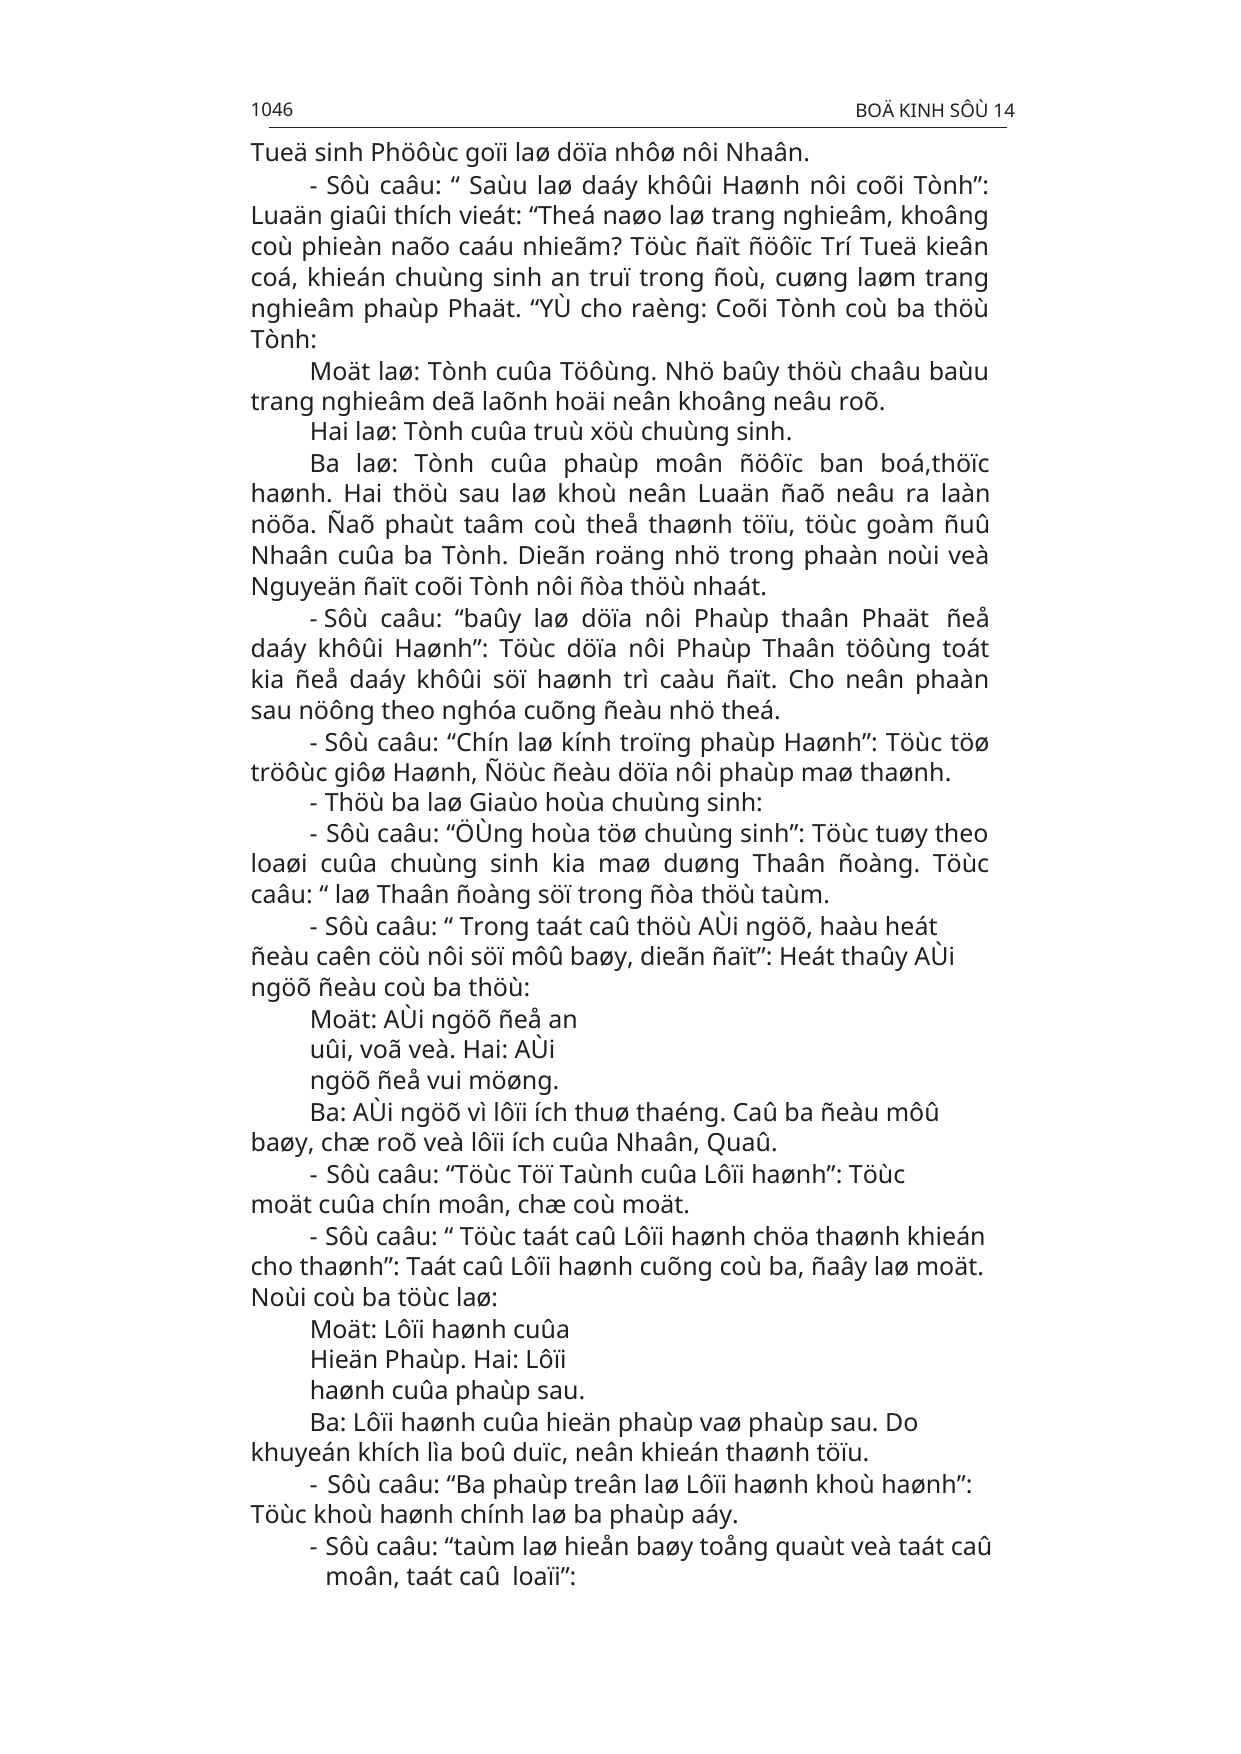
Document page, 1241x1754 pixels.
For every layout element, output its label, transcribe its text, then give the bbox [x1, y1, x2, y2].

list Sôù caâu: “Chín laø kính troïng phaùp Haønh”: Töùc töø tröôùc giôø Haønh, Ñöùc ñeàu döïa nôi phaùp maø thaønh. [250, 727, 990, 789]
list Sôù caâu: “Töùc Töï Taùnh cuûa Lôïi haønh”: Töùc moät cuûa chín moân, chæ coù moät. [250, 1159, 970, 1221]
list Sôù caâu: “Ba phaùp treân laø Lôïi haønh khoù haønh”: Töùc khoù haønh chính laø ba phaùp aáy. [250, 1469, 989, 1531]
list Sôù caâu: “ Saùu laø daáy khôûi Haønh nôi coõi Tònh”: Luaän giaûi thích vieát: “Theá naøo laø trang nghieâm, khoâng coù phieàn naõo caáu nhieãm? Töùc ñaït ñöôïc Trí Tueä kieân coá, khieán chuùng sinh an truï trong ñoù, cuøng laøm trang nghieâm phaùp Phaät. “YÙ cho raèng: Coõi Tònh coù ba thöù Tònh: [250, 170, 990, 356]
text Moät: AÙi ngöõ ñeå an uûi, voã veà. Hai: AÙi ngöõ ñeå vui möøng. [309, 1004, 609, 1097]
list Sôù caâu: “baûy laø döïa nôi Phaùp thaân Phaät ñeå daáy khôûi Haønh”: Töùc döïa nôi Phaùp Thaân töôùng toát kia ñeå daáy khôûi söï haønh trì caàu ñaït. Cho neân phaàn sau nöông theo nghóa cuõng ñeàu nhö theá. [250, 603, 990, 727]
list Sôù caâu: “ Töùc taát caû Lôïi haønh chöa thaønh khieán cho thaønh”: Taát caû Lôïi haønh cuõng coù ba, ñaây laø moät. Noùi coù ba töùc laø: [250, 1221, 988, 1314]
list Sôù caâu: “ Trong taát caû thöù AÙi ngöõ, haàu heát ñeàu caên cöù nôi söï môû baøy, dieãn ñaït”: Heát thaûy AÙi ngöõ ñeàu coù ba thöù: [250, 911, 989, 1004]
text Ba: AÙi ngöõ vì lôïi ích thuø thaéng. Caû ba ñeàu môû baøy, chæ roõ veà lôïi ích cuûa Nhaân, Quaû. [250, 1097, 997, 1159]
text Moät: Lôïi haønh cuûa Hieän Phaùp. Hai: Lôïi haønh cuûa phaùp sau. [309, 1314, 629, 1407]
text Ba: Lôïi haønh cuûa hieän phaùp vaø phaùp sau. Do khuyeán khích lìa boû duïc, neân khieán thaønh töïu. [250, 1407, 988, 1469]
text Moät laø: Tònh cuûa Töôùng. Nhö baûy thöù chaâu baùu trang nghieâm deã laõnh hoäi neân khoâng neâu roõ. [250, 356, 990, 418]
list Thöù ba laø Giaùo hoùa chuùng sinh: [309, 789, 1065, 817]
text Tueä sinh Phöôùc goïi laø döïa nhôø nôi Nhaân. [250, 136, 1065, 168]
text 1046 BOÄ KINH SÔÙ 14 [250, 96, 1065, 123]
list Sôù caâu: “ÖÙng hoùa töø chuùng sinh”: Töùc tuøy theo loaøi cuûa chuùng sinh kia maø duøng Thaân ñoàng. Töùc caâu: “ laø Thaân ñoàng söï trong ñòa thöù taùm. [250, 818, 990, 911]
list Sôù caâu: “taùm laø hieån baøy toång quaùt veà taát caû moân, taát caû loaïi”: [309, 1531, 1065, 1592]
text Hai laø: Tònh cuûa truù xöù chuùng sinh. [309, 418, 1065, 447]
text Ba laø: Tònh cuûa phaùp moân ñöôïc ban boá,thöïc haønh. Hai thöù sau laø khoù neân Luaän ñaõ neâu ra laàn nöõa. Ñaõ phaùt taâm coù theå thaønh töïu, töùc goàm ñuû Nhaân cuûa ba Tònh. Dieãn roäng nhö trong phaàn noùi veà Nguyeän ñaït coõi Tònh nôi ñòa thöù nhaát. [250, 447, 990, 603]
